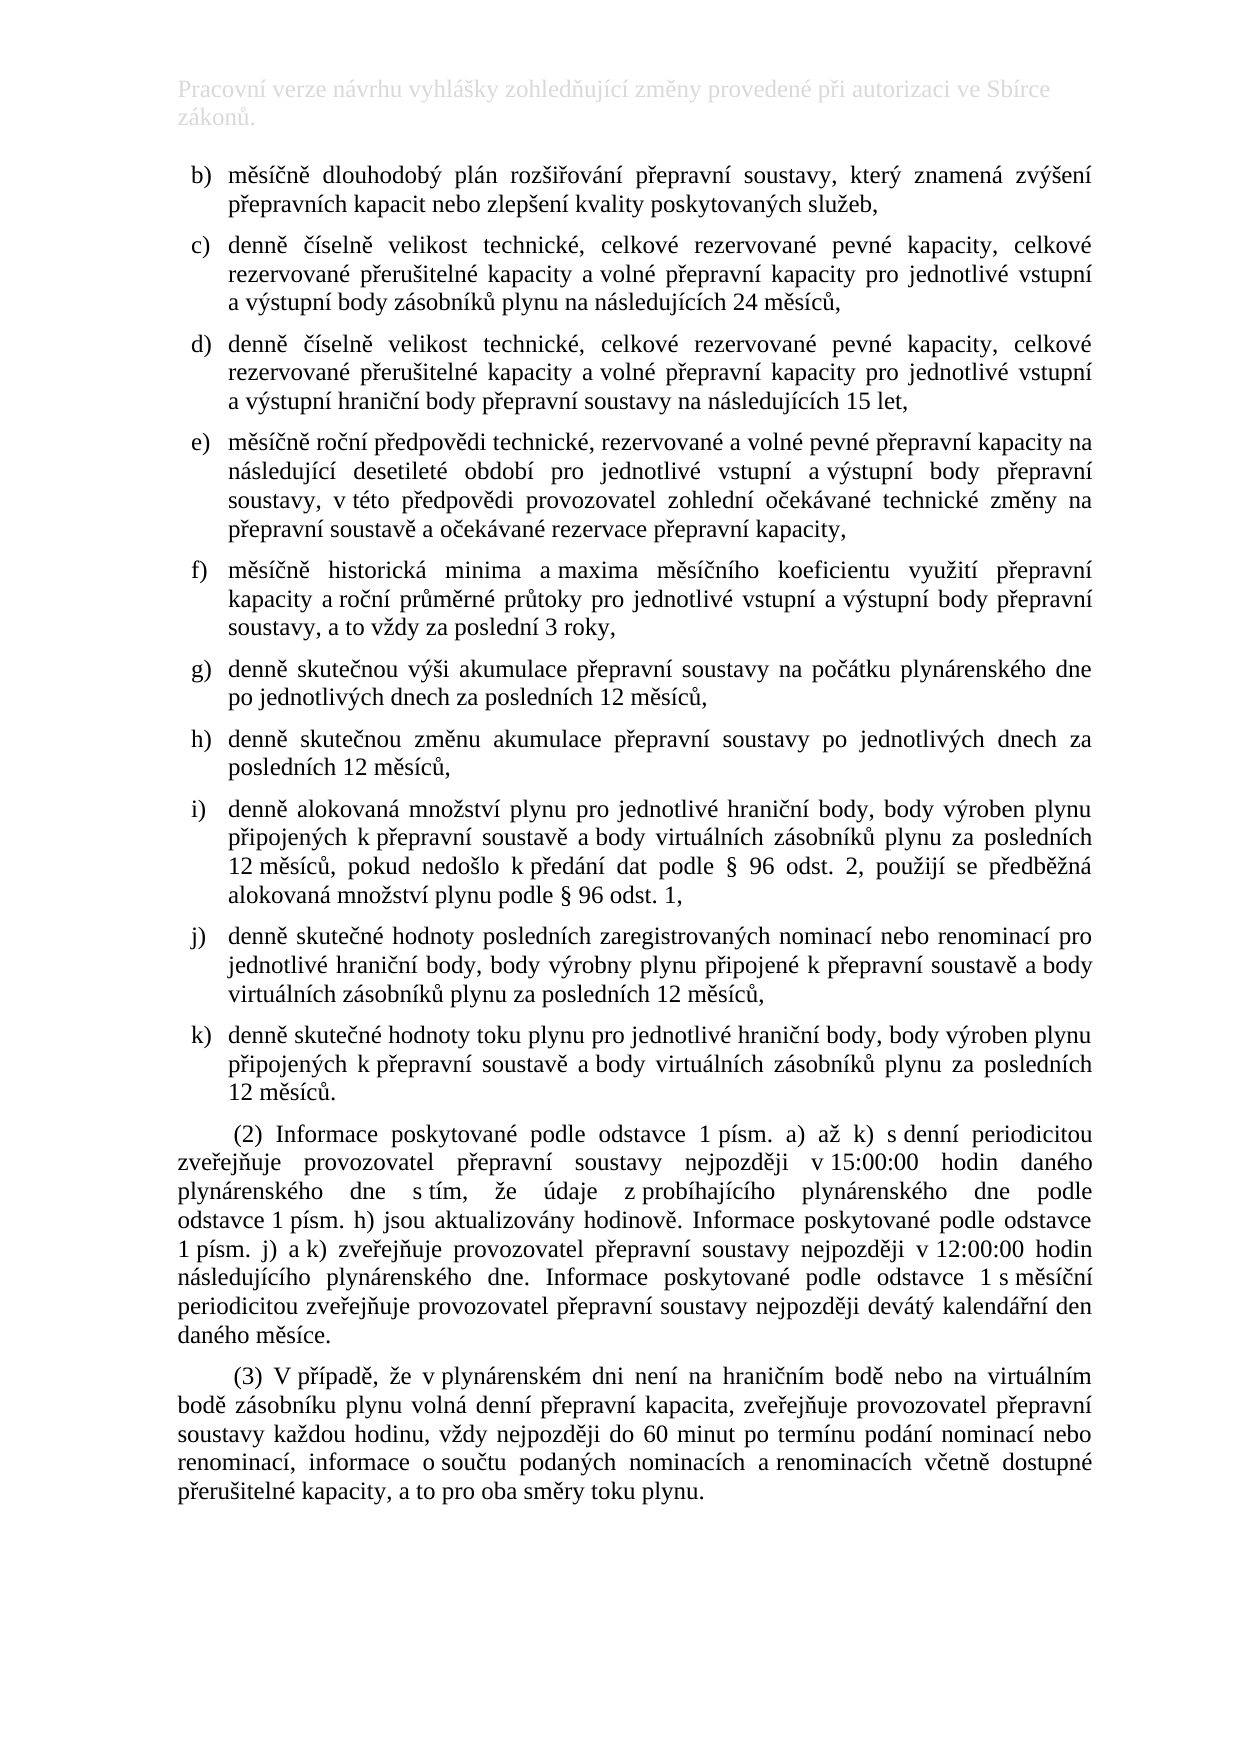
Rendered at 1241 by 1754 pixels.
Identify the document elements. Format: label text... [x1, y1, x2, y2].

list měsíčně historická minima a maxima měsíčního koeficientu využití přepravní kapacity a roční průměrné průtoky pro jednotlivé vstupní a výstupní body přepravní soustavy, a to vždy za poslední 3 roky, [191, 555, 1093, 641]
text (3) V případě, že v plynárenském dni není na hraničním bodě nebo na virtuálním bodě zásobníku plynu volná denní přepravní kapacita, zveřejňuje provozovatel přepravní soustavy každou hodinu, vždy nejpozději do 60 minut po termínu podání nominací nebo renominací, informace o součtu podaných nominacích a renominacích včetně dostupné přerušitelné kapacity, a to pro oba směry toku plynu. [177, 1361, 1093, 1505]
list denně číselně velikost technické, celkové rezervované pevné kapacity, celkové rezervované přerušitelné kapacity a volné přepravní kapacity pro jednotlivé vstupní a výstupní hraniční body přepravní soustavy na následujících 15 let, [191, 329, 1093, 415]
text (2) Informace poskytované podle odstavce 1 písm. a) až k) s denní periodicitou zveřejňuje provozovatel přepravní soustavy nejpozději v 15:00:00 hodin daného plynárenského dne s tím, že údaje z probíhajícího plynárenského dne podle odstavce 1 písm. h) jsou aktualizovány hodinově. Informace poskytované podle odstavce 1 písm. j) a k) zveřejňuje provozovatel přepravní soustavy nejpozději v 12:00:00 hodin následujícího plynárenského dne. Informace poskytované podle odstavce 1 s měsíční periodicitou zveřejňuje provozovatel přepravní soustavy nejpozději devátý kalendářní den daného měsíce. [177, 1119, 1093, 1349]
list denně skutečnou výši akumulace přepravní soustavy na počátku plynárenského dne po jednotlivých dnech za posledních 12 měsíců, [191, 654, 1093, 711]
list měsíčně dlouhodobý plán rozšiřování přepravní soustavy, který znamená zvýšení přepravních kapacit nebo zlepšení kvality poskytovaných služeb, [191, 160, 1093, 217]
list denně skutečné hodnoty posledních zaregistrovaných nominací nebo renominací pro jednotlivé hraniční body, body výrobny plynu připojené k přepravní soustavě a body virtuálních zásobníků plynu za posledních 12 měsíců, [191, 921, 1093, 1007]
list denně skutečné hodnoty toku plynu pro jednotlivé hraniční body, body výroben plynu připojených k přepravní soustavě a body virtuálních zásobníků plynu za posledních 12 měsíců. [191, 1020, 1093, 1106]
list denně alokovaná množství plynu pro jednotlivé hraniční body, body výroben plynu připojených k přepravní soustavě a body virtuálních zásobníků plynu za posledních 12 měsíců, pokud nedošlo k předání dat podle § 96 odst. 2, použijí se předběžná alokovaná množství plynu podle § 96 odst. 1, [191, 794, 1093, 909]
list denně skutečnou změnu akumulace přepravní soustavy po jednotlivých dnech za posledních 12 měsíců, [191, 724, 1093, 781]
list měsíčně roční předpovědi technické, rezervované a volné pevné přepravní kapacity na následující desetileté období pro jednotlivé vstupní a výstupní body přepravní soustavy, v této předpovědi provozovatel zohlední očekávané technické změny na přepravní soustavě a očekávané rezervace přepravní kapacity, [191, 427, 1093, 542]
list denně číselně velikost technické, celkové rezervované pevné kapacity, celkové rezervované přerušitelné kapacity a volné přepravní kapacity pro jednotlivé vstupní a výstupní body zásobníků plynu na následujících 24 měsíců, [191, 230, 1093, 316]
